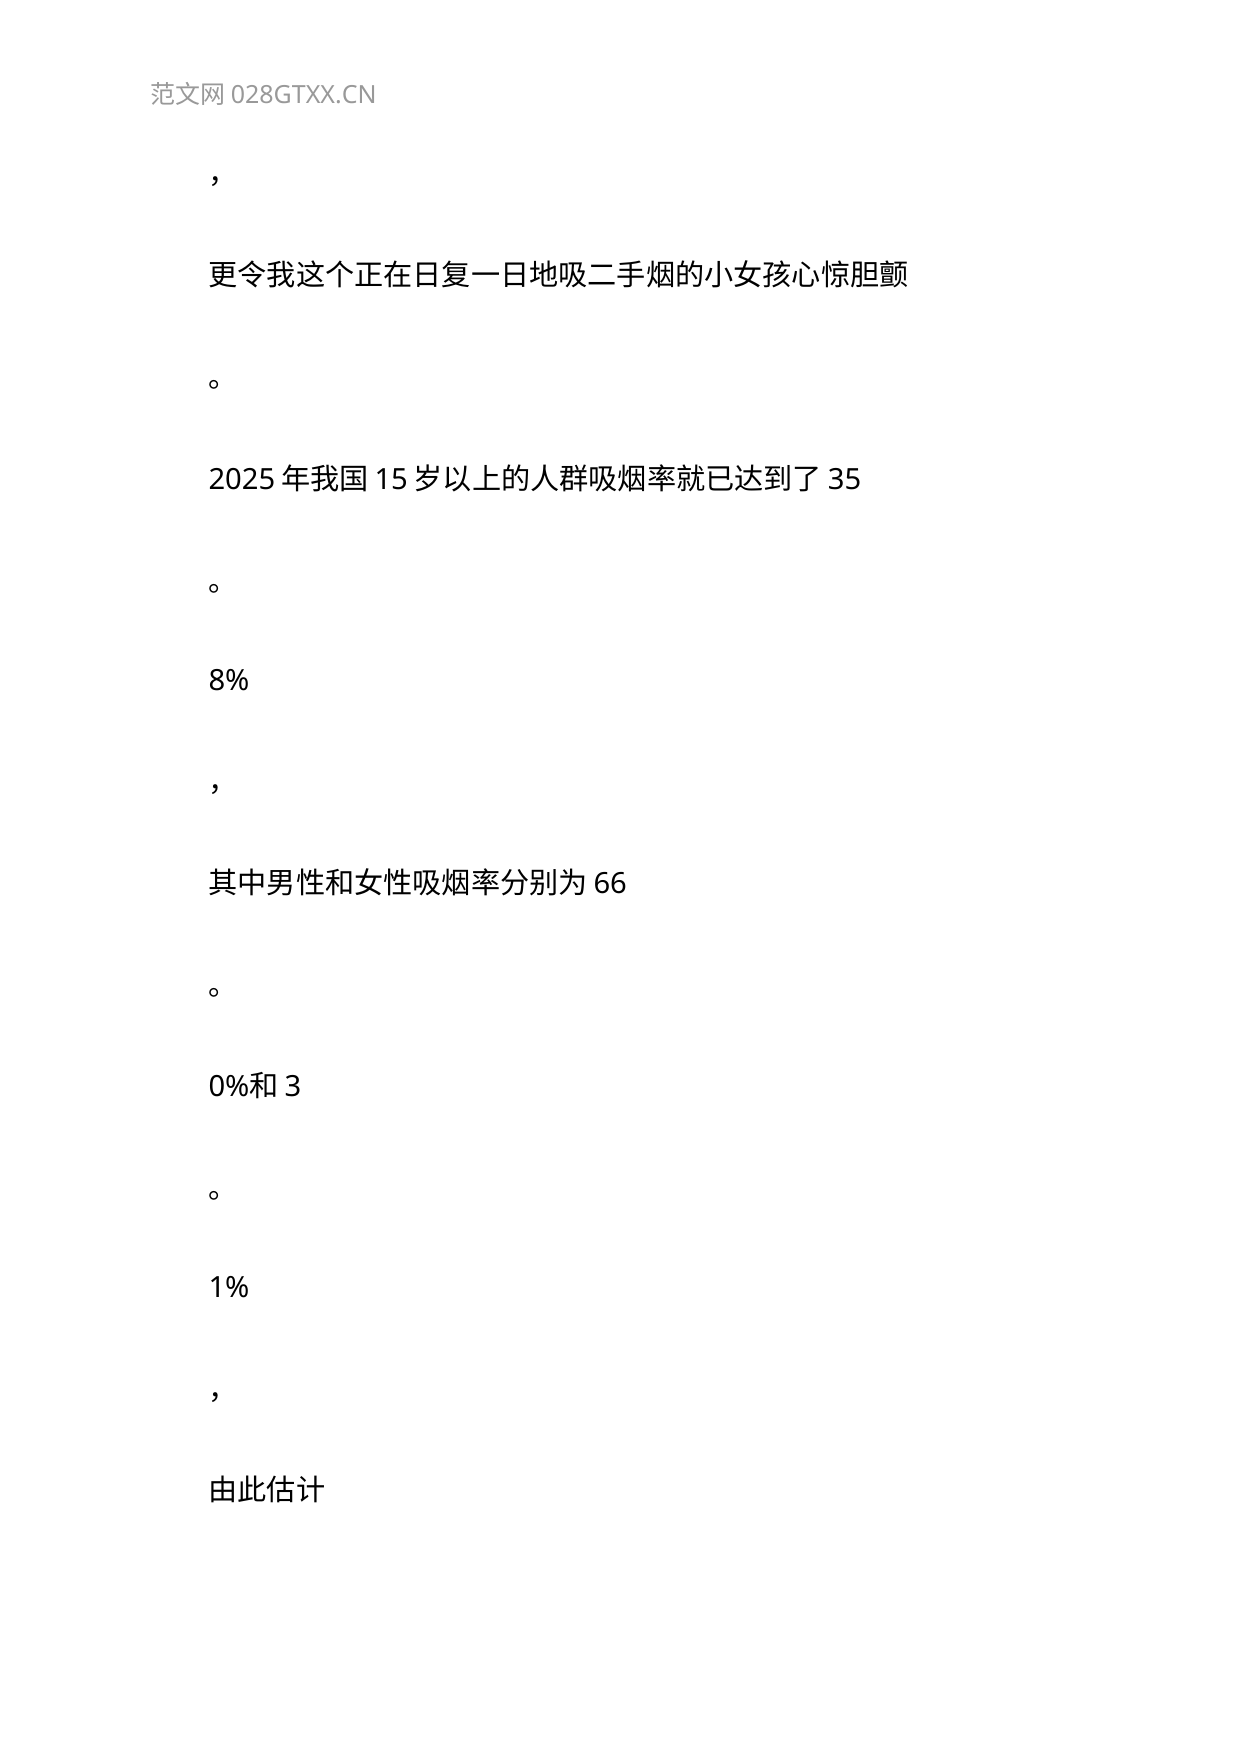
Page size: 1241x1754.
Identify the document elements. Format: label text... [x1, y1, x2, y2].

text 由此估计 [150, 1467, 1090, 1509]
text ， [150, 757, 1090, 800]
text 2025年我国15岁以上的人群吸烟率就已达到了35 [150, 455, 1090, 498]
text 。 [150, 1165, 1090, 1207]
text 8% [150, 659, 1090, 699]
text 1% [150, 1267, 1090, 1306]
text 其中男性和女性吸烟率分别为66 [150, 859, 1090, 902]
text 。 [150, 557, 1090, 599]
text 更令我这个正在日复一日地吸二手烟的小女孩心惊胆颤 [150, 252, 1090, 294]
text 。 [150, 961, 1090, 1003]
text ， [150, 1365, 1090, 1407]
text 。 [150, 353, 1090, 396]
text 0%和3 [150, 1063, 1090, 1105]
text ， [150, 150, 1090, 192]
